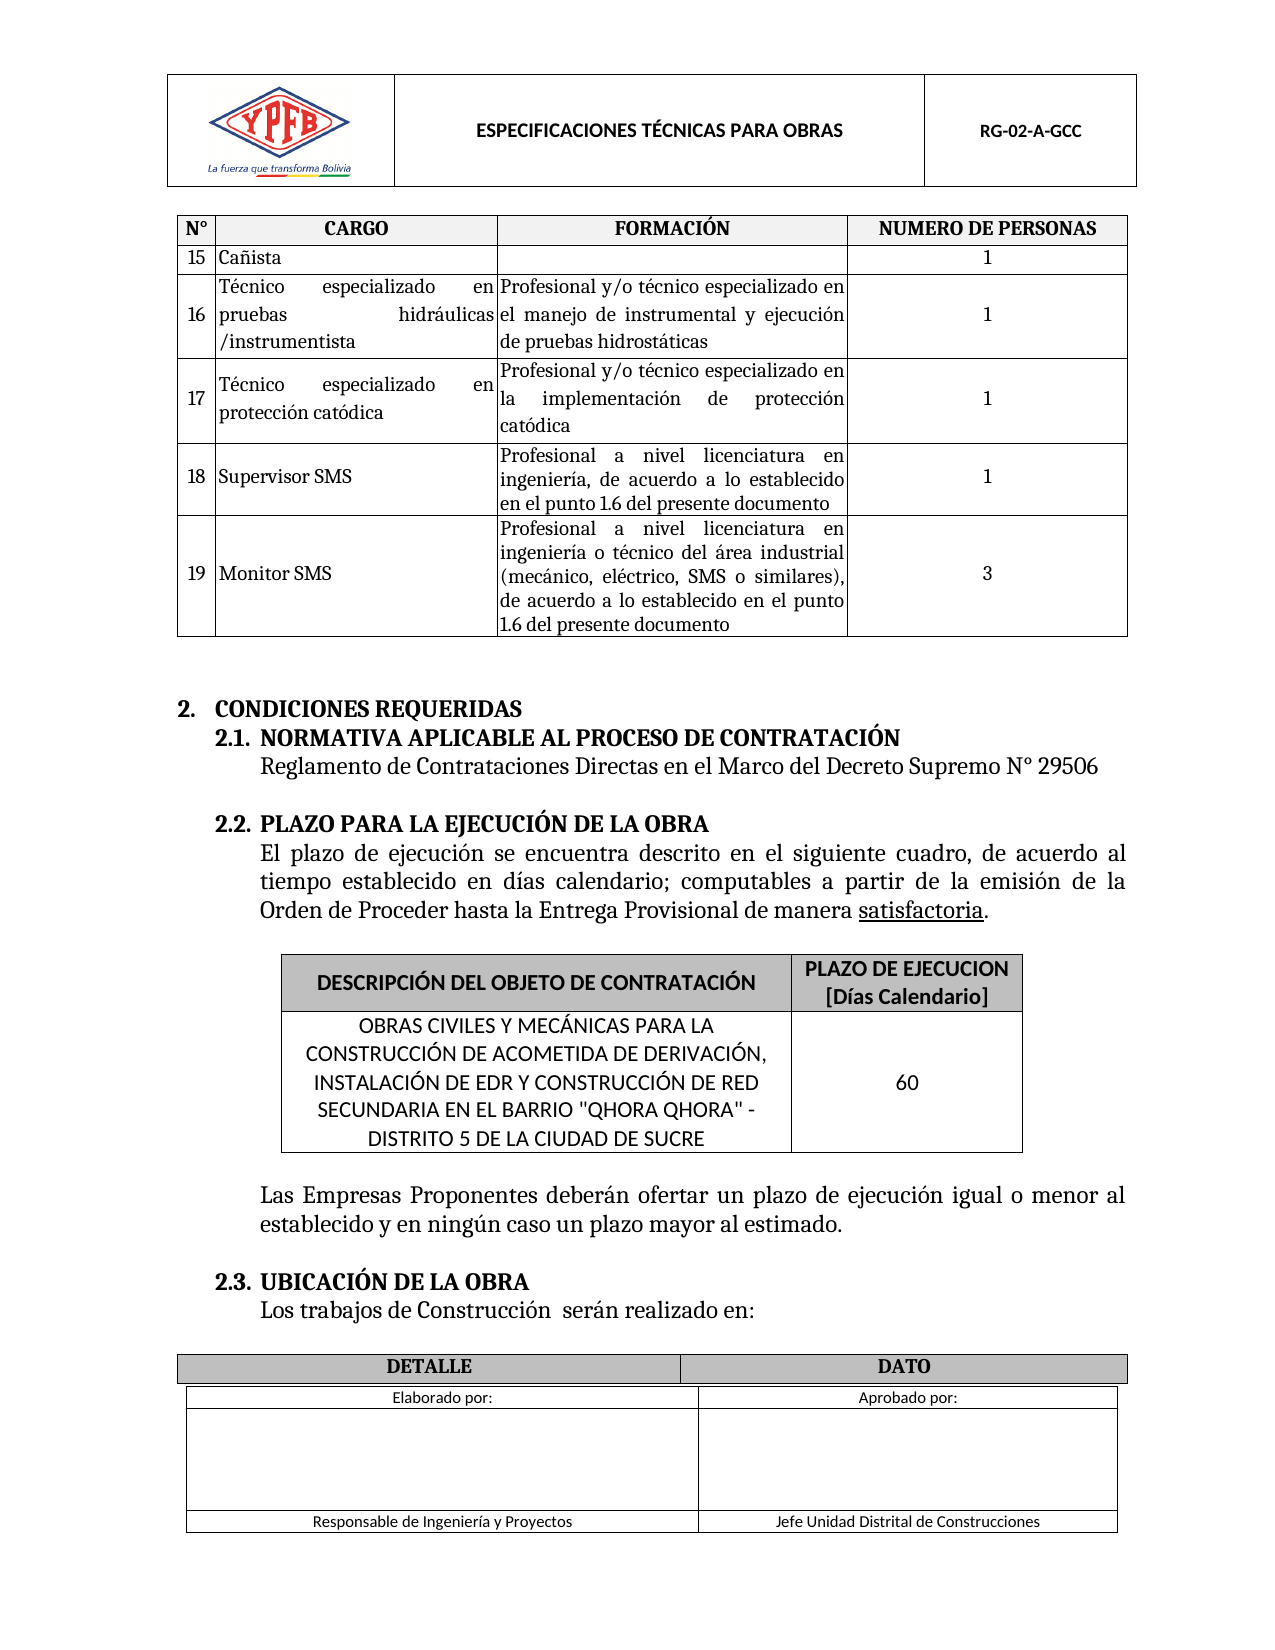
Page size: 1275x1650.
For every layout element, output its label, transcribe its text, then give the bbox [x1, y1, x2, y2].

table_cell Profesional y/o técnico especializado en la implementación de protección catódica [498, 359, 847, 442]
table_cell Profesional a nivel licenciatura en ingeniería o técnico del área industrial (mecánico, eléctrico, SMS o similares), de acuerdo a lo establecido en el punto 1.6 del presente documento [498, 516, 847, 636]
list UBICACIÓN DE LA OBRA [215, 1268, 1127, 1296]
table_cell 18 [178, 444, 215, 515]
table_cell 1 [848, 275, 1127, 358]
table_header N° [178, 216, 215, 244]
table_cell Cañista [216, 246, 497, 274]
table_header DATO [681, 1355, 1127, 1383]
table_cell [498, 246, 847, 274]
table_cell Supervisor SMS [216, 444, 497, 515]
list PLAZO PARA LA EJECUCIÓN DE LA OBRA [215, 810, 1127, 838]
table_header FORMACIÓN [498, 216, 847, 244]
table_cell OBRAS CIVILES Y MECÁNICAS PARA LA CONSTRUCCIÓN DE ACOMETIDA DE DERIVACIÓN, INSTALACIÓN DE EDR Y CONSTRUCCIÓN DE RED SECUNDARIA EN EL BARRIO "QHORA QHORA" - DISTRITO 5 DE LA CIUDAD DE SUCRE [282, 1012, 791, 1152]
table_cell Profesional y/o técnico especializado en el manejo de instrumental y ejecución de pruebas hidrostáticas [498, 275, 847, 358]
text El plazo de ejecución se encuentra descrito en el siguiente cuadro, de acuerdo al tiempo establecido en días calendario; computables a partir de la emisión de la Orden de Proceder hasta la Entrega Provisional de manera satisfactoria. [260, 838, 1127, 925]
picture [205, 81, 352, 182]
table_header CARGO [216, 216, 497, 244]
text Reglamento de Contrataciones Directas en el Marco del Decreto Supremo N° 29506 [260, 752, 1127, 781]
list NORMATIVA APLICABLE AL PROCESO DE CONTRATACIÓN [215, 723, 1127, 752]
table_header NUMERO DE PERSONAS [848, 216, 1127, 244]
table_cell 19 [178, 516, 215, 636]
table_cell 17 [178, 359, 215, 442]
text Los trabajos de Construcción serán realizado en: [260, 1296, 1127, 1325]
table_cell 16 [178, 275, 215, 358]
table_cell Monitor SMS [216, 516, 497, 636]
table_cell 3 [848, 516, 1127, 636]
table_header DETALLE [178, 1355, 680, 1383]
table_cell 60 [792, 1012, 1022, 1152]
table_cell Técnico especializado en pruebas hidráulicas /instrumentista [216, 275, 497, 358]
list CONDICIONES REQUERIDAS [177, 695, 1127, 723]
table_header PLAZO DE EJECUCION [Días Calendario] [792, 955, 1022, 1011]
table_cell 15 [178, 246, 215, 274]
table_cell 1 [848, 359, 1127, 442]
table_cell Técnico especializado en protección catódica [216, 359, 497, 442]
table_cell 1 [848, 246, 1127, 274]
text Las Empresas Proponentes deberán ofertar un plazo de ejecución igual o menor al establecido y en ningún caso un plazo mayor al estimado. [260, 1181, 1127, 1239]
table_cell Profesional a nivel licenciatura en ingeniería, de acuerdo a lo establecido en el punto 1.6 del presente documento [498, 444, 847, 515]
table_header DESCRIPCIÓN DEL OBJETO DE CONTRATACIÓN [282, 955, 791, 1011]
table_cell 1 [848, 444, 1127, 515]
